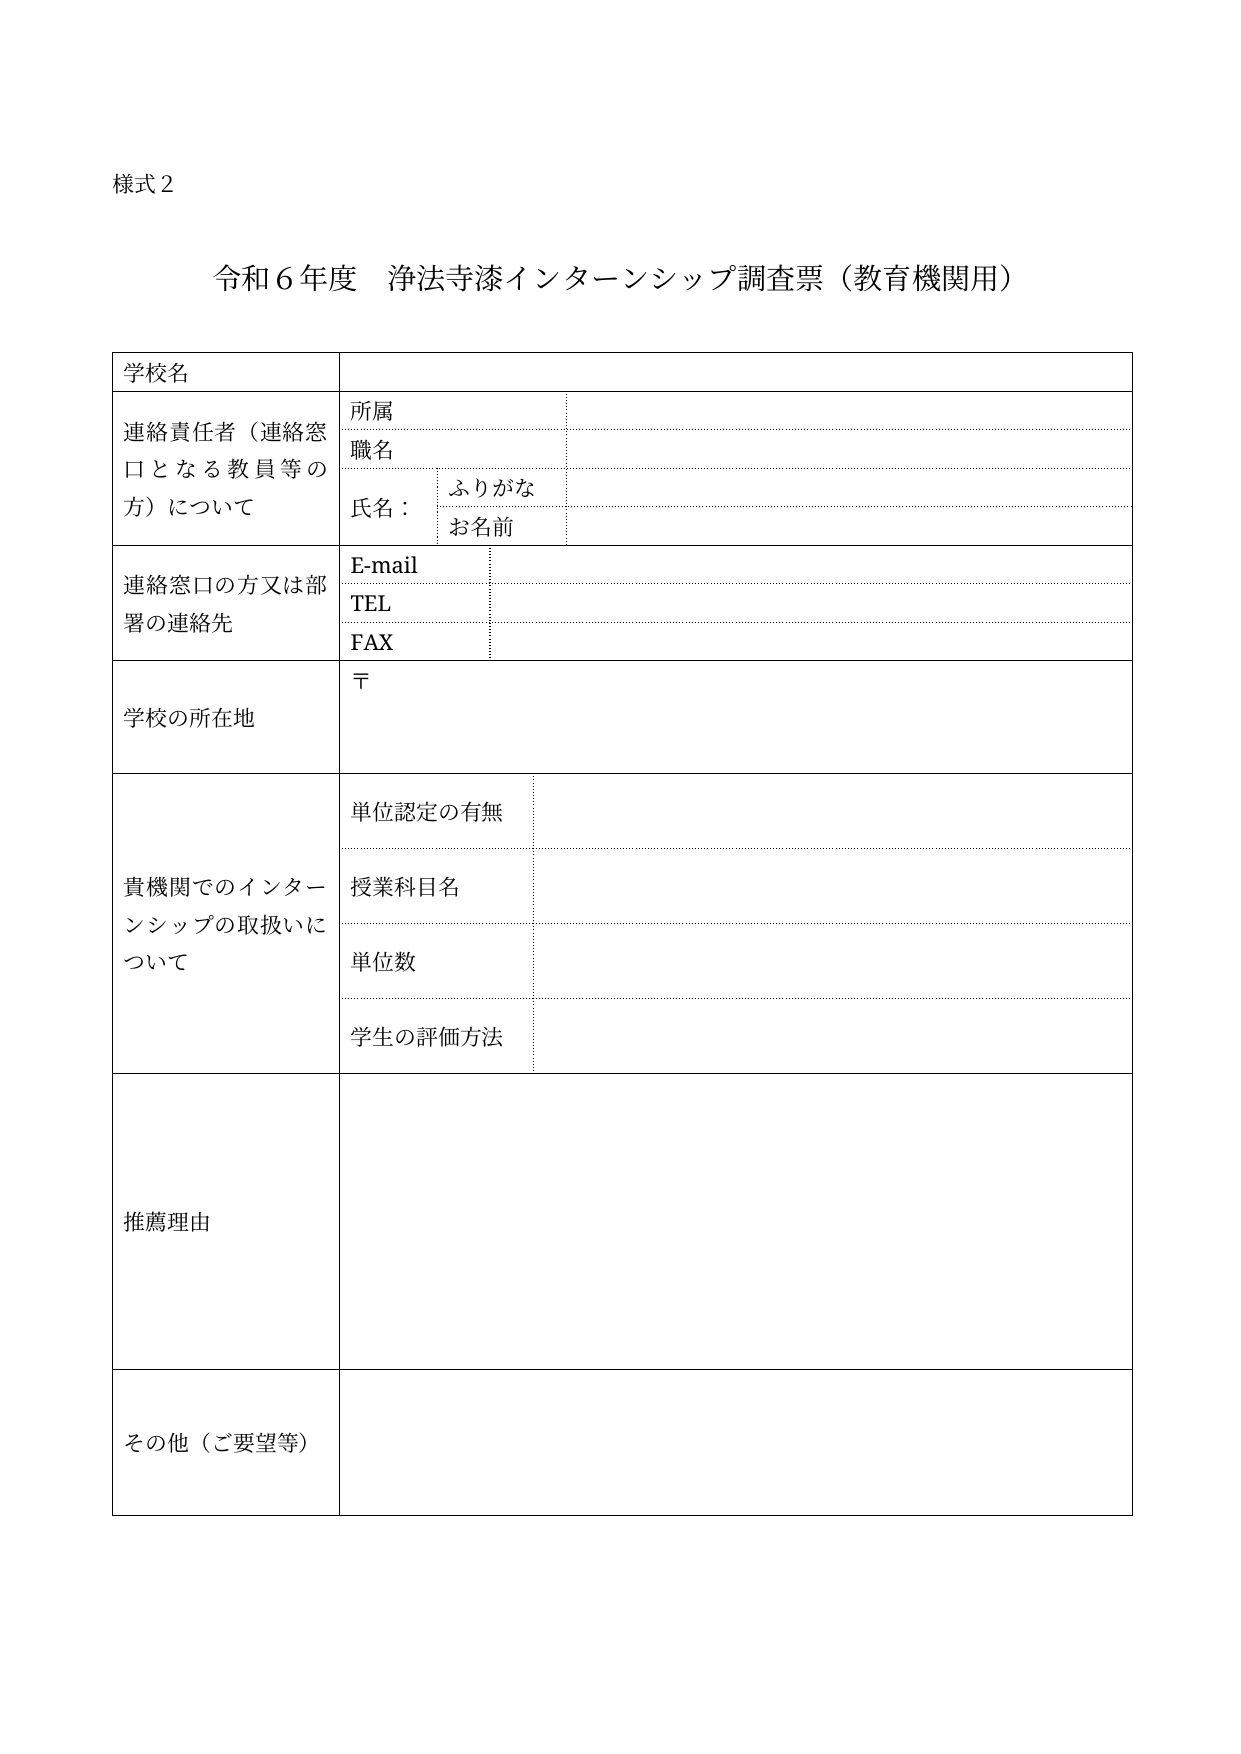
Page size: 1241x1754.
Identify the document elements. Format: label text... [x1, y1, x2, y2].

table_header [340, 353, 1132, 391]
table_cell 推薦理由 [113, 1074, 339, 1368]
table_cell 〒 [340, 661, 1132, 773]
table_cell お名前 [437, 506, 566, 545]
table_cell その他（ご要望等） [113, 1370, 339, 1515]
table_cell 連絡責任者（連絡窓口となる教員等の方）について [113, 392, 339, 545]
table_cell [566, 392, 1132, 429]
table_cell [490, 622, 1132, 660]
table_cell 単位認定の有無 [340, 774, 534, 848]
text 令和６年度 浄法寺漆インターンシップ調査票（教育機関用） [112, 239, 1128, 314]
table_cell 貴機関でのインターンシップの取扱いについて [113, 774, 339, 1073]
table_cell [566, 506, 1132, 545]
table_cell 所属 [340, 392, 566, 429]
table_cell [534, 774, 1132, 848]
table_cell 学校の所在地 [113, 661, 339, 773]
table_cell [340, 1370, 1132, 1515]
table_cell [566, 468, 1132, 506]
table_cell [534, 998, 1132, 1073]
table_cell [490, 546, 1132, 583]
table_cell 連絡窓口の方又は部署の連絡先 [113, 546, 339, 660]
table_cell 学生の評価方法 [340, 998, 534, 1073]
table_cell E-mail [340, 546, 490, 583]
table_cell [534, 923, 1132, 998]
table_cell [340, 1074, 1132, 1368]
table_cell 単位数 [340, 923, 534, 998]
table_cell ふりがな [437, 468, 566, 506]
table_cell [490, 583, 1132, 622]
table_cell 職名 [340, 429, 566, 468]
table_cell TEL [340, 583, 490, 622]
table_cell [566, 429, 1132, 468]
table_cell FAX [340, 622, 490, 660]
table_header 学校名 [113, 353, 339, 391]
text 様式２ [112, 164, 1128, 202]
table_cell [534, 848, 1132, 923]
table_cell 授業科目名 [340, 848, 534, 923]
table_cell 氏名： [340, 468, 437, 545]
